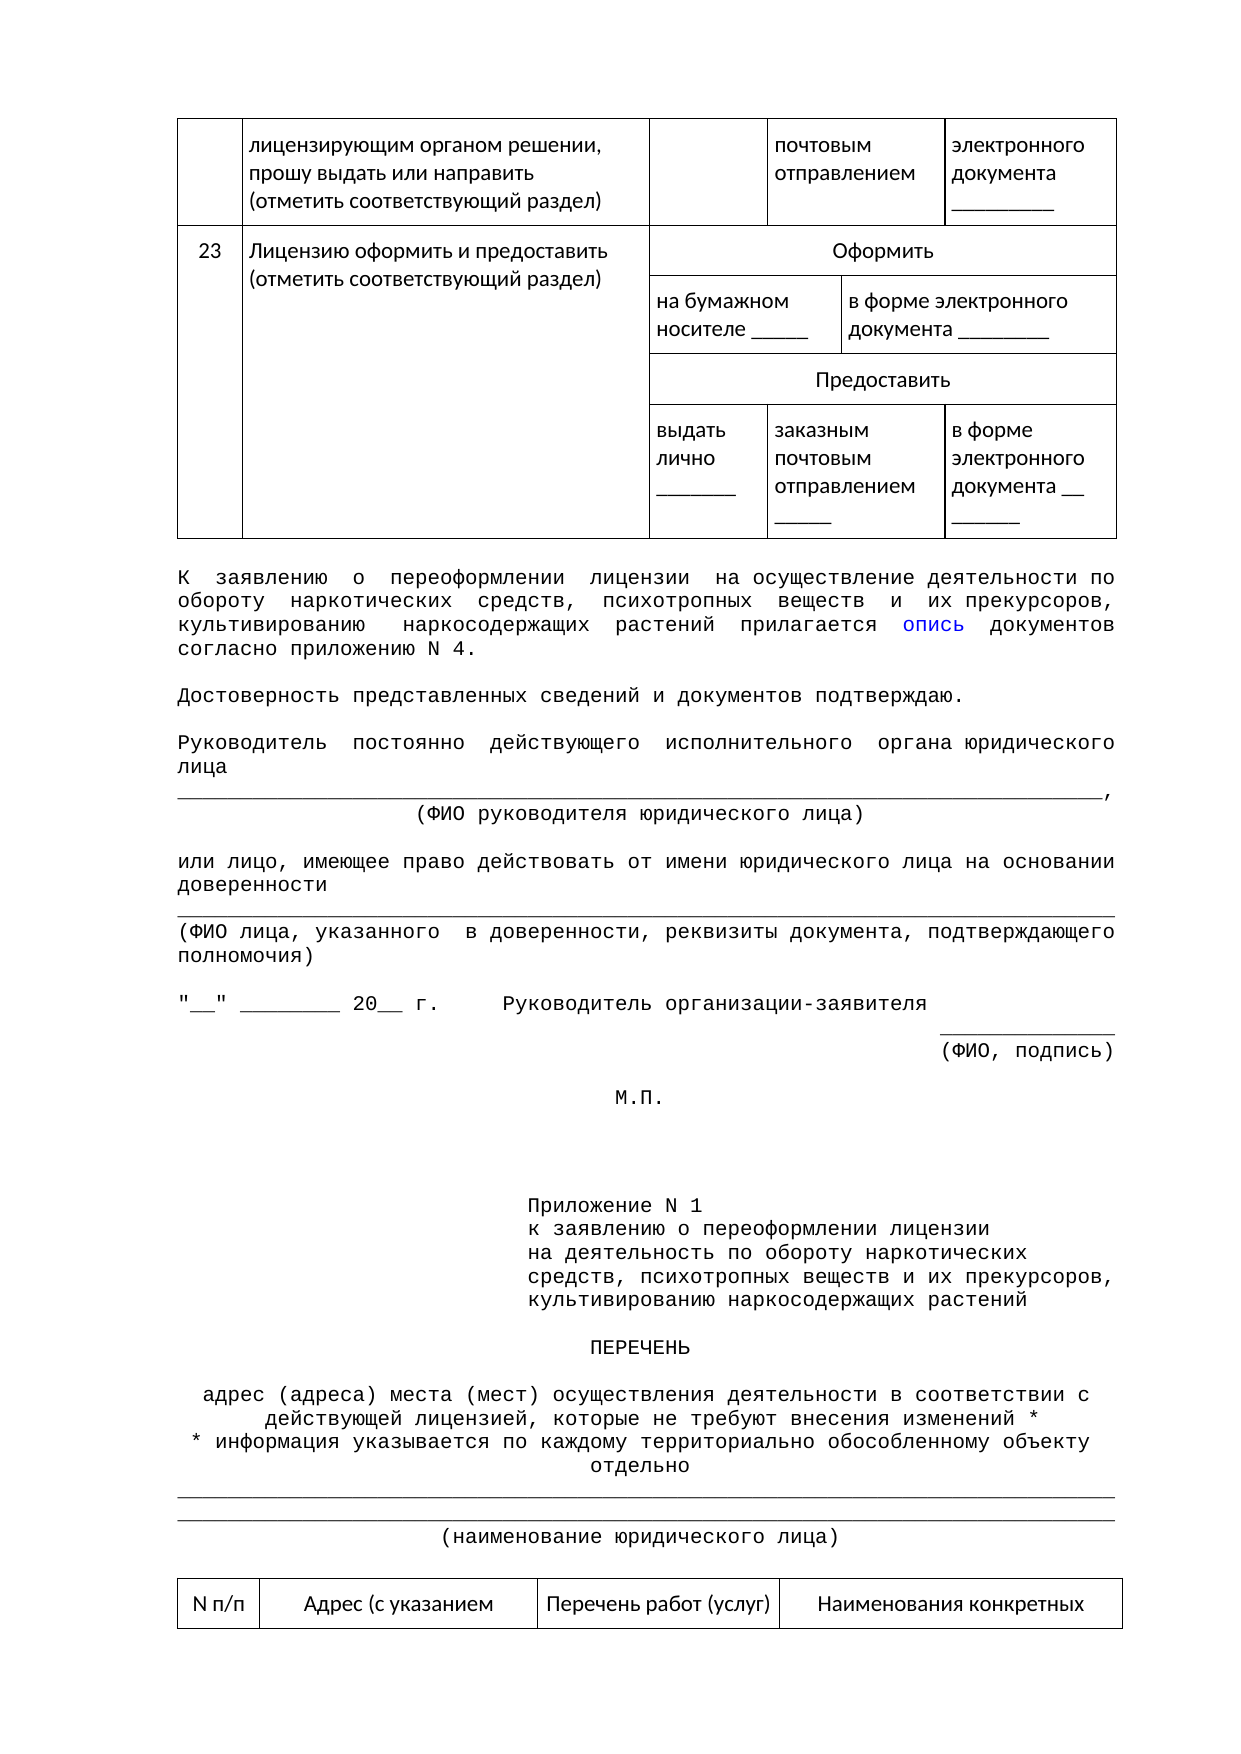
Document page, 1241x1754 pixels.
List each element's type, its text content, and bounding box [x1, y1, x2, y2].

table_cell Лицензию оформить и предоставить (отметить соответствующий раздел) [243, 226, 649, 538]
text "__" ________ 20__ г. Руководитель организации-заявителя [177, 992, 1152, 1016]
text ___________________________________________________________________________ [177, 1502, 1152, 1526]
text М.П. [177, 1087, 1152, 1111]
table_cell заказным почтовым отправлением _____ [768, 405, 944, 538]
text ___________________________________________________________________________ [177, 1478, 1152, 1502]
text лица [177, 756, 1152, 780]
table_cell в форме электронного документа __ ______ [946, 405, 1116, 538]
text (ФИО, подпись) [177, 1040, 1152, 1063]
table_header N п/п [178, 1579, 259, 1628]
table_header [780, 1579, 1122, 1628]
text полномочия) [177, 945, 1152, 969]
table_cell Предоставить [650, 354, 1116, 403]
table_cell выдать лично _______ [650, 405, 767, 538]
text действующей лицензией, которые не требуют внесения изменений * [177, 1408, 1152, 1431]
text на деятельность по обороту наркотических [177, 1242, 1152, 1266]
text или лицо, имеющее право действовать от имени юридического лица на основании [177, 851, 1152, 874]
text * информация указывается по каждому территориально обособленному объекту [177, 1431, 1152, 1455]
text средств, психотропных веществ и их прекурсоров, [177, 1266, 1152, 1289]
text (наименование юридического лица) [177, 1526, 1152, 1549]
text адрес (адреса) места (мест) осуществления деятельности в соответствии с [177, 1384, 1152, 1408]
text культивированию наркосодержащих растений [177, 1289, 1152, 1313]
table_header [260, 1579, 537, 1628]
text культивированию наркосодержащих растений прилагается опись документов [177, 614, 1152, 638]
text К заявлению о переоформлении лицензии на осуществление деятельности по [177, 567, 1152, 591]
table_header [538, 1579, 779, 1628]
text ___________________________________________________________________________ [177, 898, 1152, 922]
text (ФИО руководителя юридического лица) [177, 803, 1152, 827]
text Достоверность представленных сведений и документов подтверждаю. [177, 685, 1152, 709]
table_cell 23 [178, 226, 242, 538]
text отдельно [177, 1455, 1152, 1478]
table_cell на бумажном носителе _____ [650, 276, 841, 353]
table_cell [768, 119, 944, 224]
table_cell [946, 119, 1116, 224]
text (ФИО лица, указанного в доверенности, реквизиты документа, подтверждающего [177, 922, 1152, 945]
text доверенности [177, 874, 1152, 898]
text __________________________________________________________________________, [177, 780, 1152, 803]
text ПЕРЕЧЕНЬ [177, 1337, 1152, 1360]
text Руководитель постоянно действующего исполнительного органа юридического [177, 732, 1152, 756]
table_cell Оформить [650, 226, 1116, 275]
table_cell в форме электронного документа ________ [842, 276, 1116, 353]
text к заявлению о переоформлении лицензии [177, 1218, 1152, 1242]
text обороту наркотических средств, психотропных веществ и их прекурсоров, [177, 591, 1152, 614]
text ______________ [177, 1016, 1152, 1040]
text согласно приложению N 4. [177, 638, 1152, 661]
text Приложение N 1 [177, 1195, 1152, 1218]
